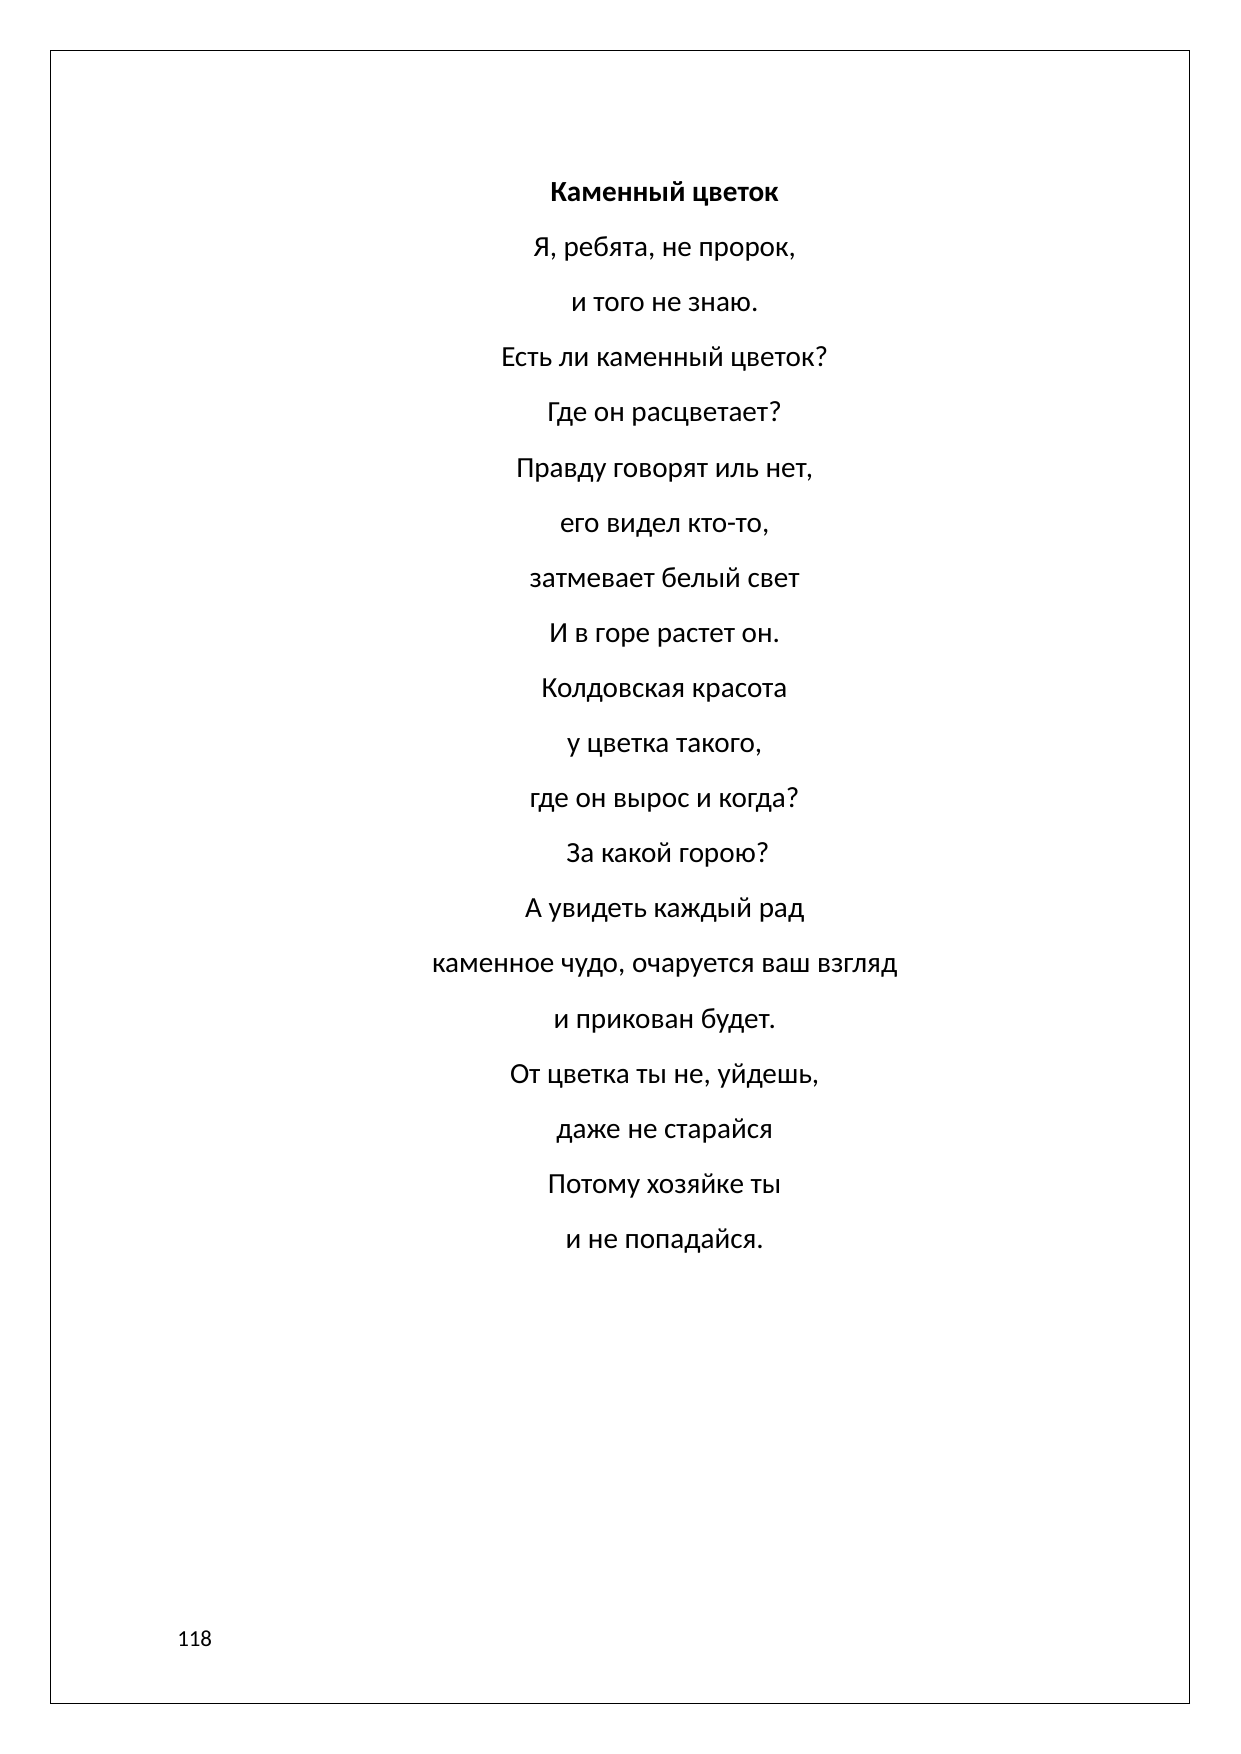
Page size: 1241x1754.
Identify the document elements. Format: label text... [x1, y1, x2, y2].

text Потому хозяйке ты [177, 1165, 1152, 1201]
text За какой горою? [177, 834, 1152, 870]
text Есть ли каменный цветок? [177, 338, 1152, 374]
text его видел кто-то, [177, 504, 1152, 539]
text Я, ребята, не пророк, [177, 228, 1152, 264]
text Правду говорят иль нет, [177, 449, 1152, 484]
text От цветка ты не, уйдешь, [177, 1055, 1152, 1090]
text каменное чудо, очаруется ваш взгляд [177, 944, 1152, 980]
text И в горе растет он. [177, 614, 1152, 649]
text и прикован будет. [177, 1000, 1152, 1035]
text Каменный цветок [177, 173, 1152, 209]
text у цветка такого, [177, 724, 1152, 760]
text затмевает белый свет [177, 559, 1152, 594]
text А увидеть каждый рад [177, 889, 1152, 925]
text и того не знаю. [177, 283, 1152, 319]
text даже не старайся [177, 1110, 1152, 1146]
text где он вырос и когда? [177, 779, 1152, 815]
text и не попадайся. [177, 1220, 1152, 1256]
text Где он расцветает? [177, 393, 1152, 429]
text Колдовская красота [177, 669, 1152, 705]
